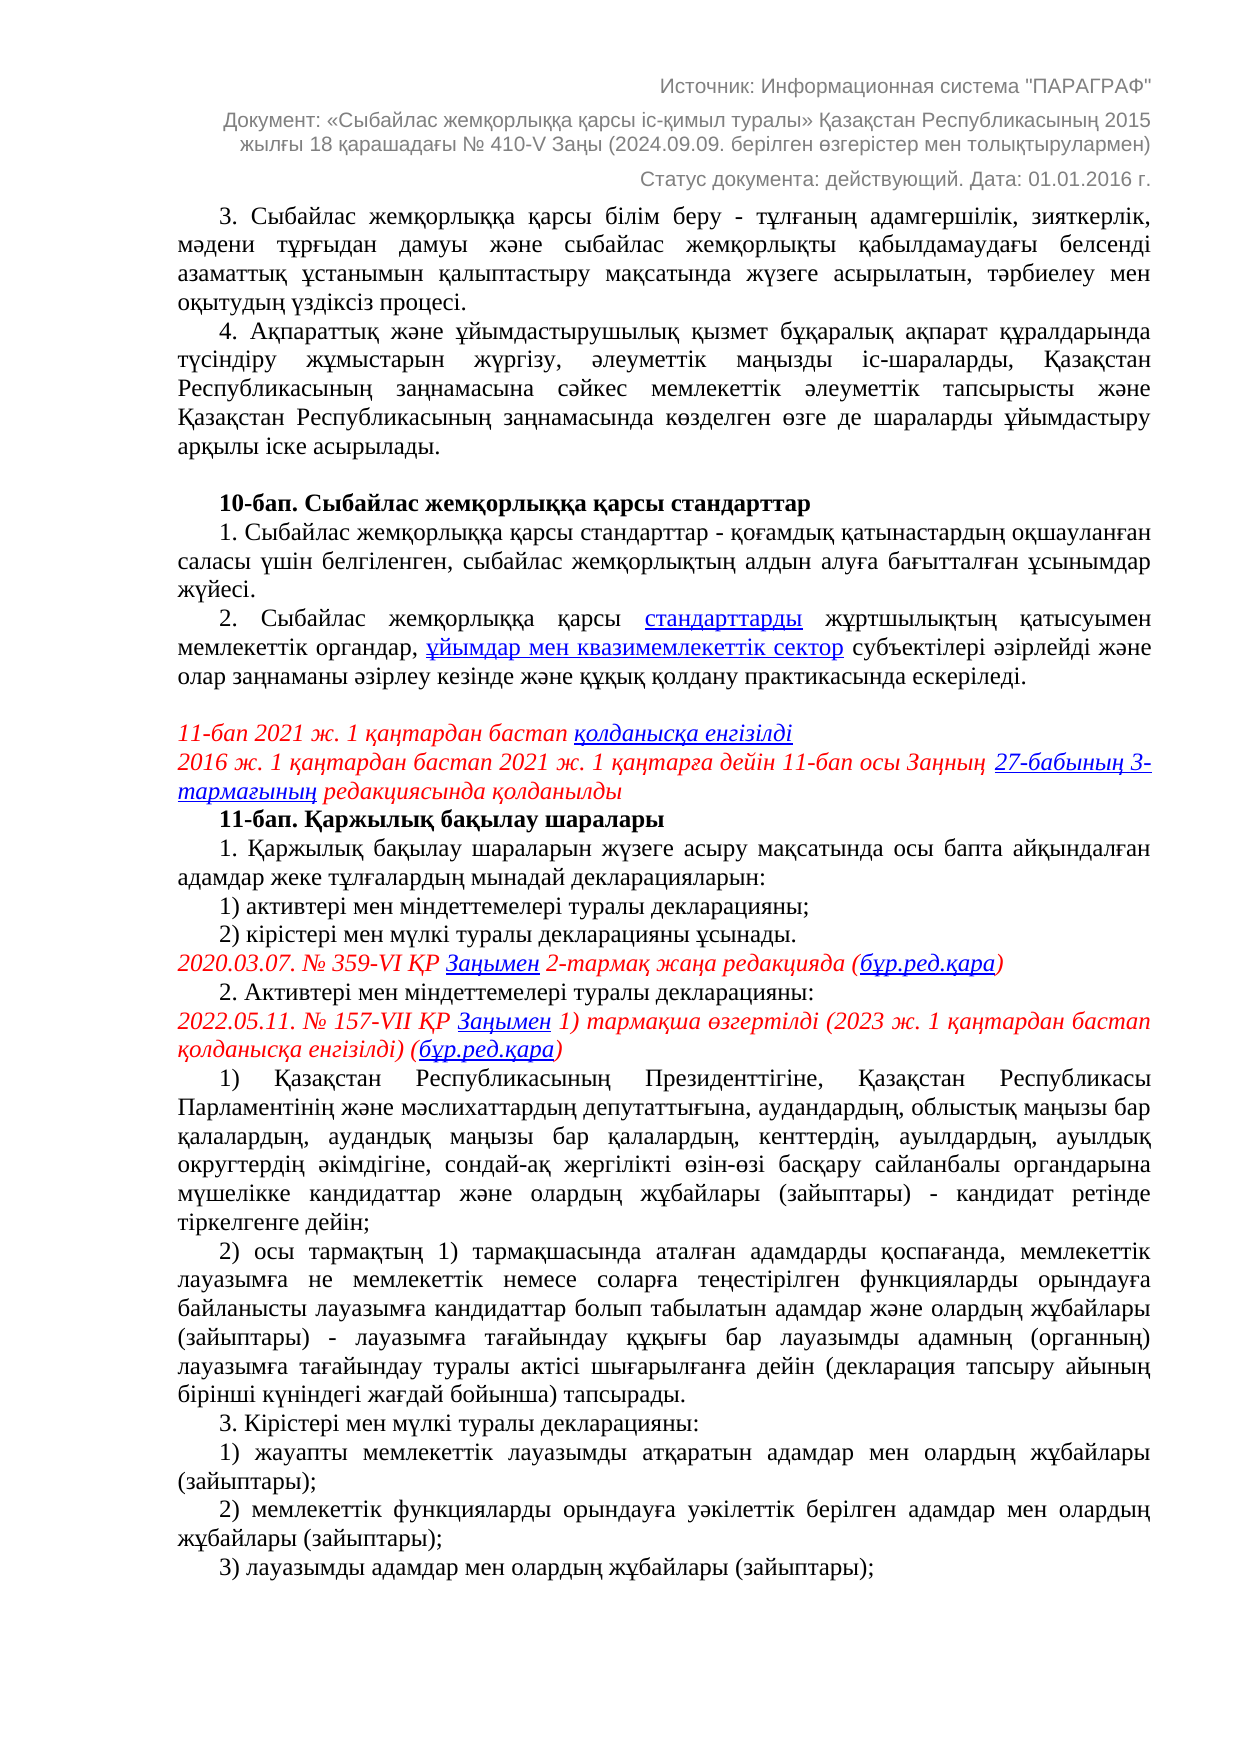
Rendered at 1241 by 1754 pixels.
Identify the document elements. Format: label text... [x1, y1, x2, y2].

text 3) лауазымды адамдар мен олардың жұбайлары (зайыптары); [177, 1552, 1152, 1581]
text 11-бап 2021 ж. 1 қаңтардан бастап қолданысқа енгізілді [177, 718, 1152, 747]
text 1) активтері мен міндеттемелері туралы декларацияны; [177, 891, 1152, 919]
text 1. Сыбайлас жемқорлыққа қарсы стандарттар - қоғамдық қатынастардың оқшауланған саласы үшін белгіленген, сыбайлас жемқорлықтың алдын алуға бағытталған ұсынымдар жүйесі. [177, 517, 1152, 603]
text 1) жауапты мемлекеттік лауазымды атқаратын адамдар мен олардың жұбайлары (зайыптары); [177, 1437, 1152, 1494]
text 2. Сыбайлас жемқорлыққа қарсы стандарттарды жұртшылықтың қатысуымен мемлекеттік органдар, ұйымдар мен квазимемлекеттік сектор субъектілері әзірлейді және олар заңнаманы әзірлеу кезінде және құқық қолдану практикасында ескеріледі. [177, 603, 1152, 689]
text 4. Ақпараттық және ұйымдастырушылық қызмет бұқаралық ақпарат құралдарында түсіндіру жұмыстарын жүргізу, әлеуметтік маңызды іс-шараларды, Қазақстан Республикасының заңнамасына сәйкес мемлекеттік әлеуметтік тапсырысты және Қазақстан Республикасының заңнамасында көзделген өзге де шараларды ұйымдастыру арқылы іске асырылады. [177, 316, 1152, 459]
text 2) осы тармақтың 1) тармақшасында аталған адамдарды қоспағанда, мемлекеттік лауазымға не мемлекеттік немесе соларға теңестірілген функцияларды орындауға байланысты лауазымға кандидаттар болып табылатын адамдар және олардың жұбайлары (зайыптары) - лауазымға тағайындау құқығы бар лауазымды адамның (органның) лауазымға тағайындау туралы актісі шығарылғанға дейін (декларация тапсыру айының бірінші күніндегі жағдай бойынша) тапсырады. [177, 1236, 1152, 1408]
text 3. Кірістері мен мүлкі туралы декларацияны: [177, 1408, 1152, 1437]
text 2) кірістері мен мүлкі туралы декларацияны ұсынады. [177, 919, 1152, 948]
text 2016 ж. 1 қаңтардан бастап 2021 ж. 1 қаңтарға дейін 11-бап осы Заңның 27-бабының 3-тармағының редакциясында қолданылды [177, 747, 1152, 804]
text 2. Активтері мен міндеттемелері туралы декларацияны: [177, 977, 1152, 1006]
text 1. Қаржылық бақылау шараларын жүзеге асыру мақсатында осы бапта айқындалған адамдар жеке тұлғалардың мынадай декларацияларын: [177, 833, 1152, 891]
text 10-бап. Сыбайлас жемқорлыққа қарсы стандарттар [219, 488, 1152, 517]
text 2022.05.11. № 157-VII ҚР Заңымен 1) тармақша өзгертілді (2023 ж. 1 қаңтардан бастап қолданысқа енгізілді) (бұр.ред.қара) [177, 1006, 1152, 1063]
text 2020.03.07. № 359-VI ҚР Заңымен 2-тармақ жаңа редакцияда (бұр.ред.қара) [177, 948, 1152, 977]
text 3. Сыбайлас жемқорлыққа қарсы білім беру - тұлғаның адамгершілік, зияткерлік, мәдени тұрғыдан дамуы және сыбайлас жемқорлықты қабылдамаудағы белсенді азаматтық ұстанымын қалыптастыру мақсатында жүзеге асырылатын, тәрбиелеу мен оқытудың үздіксіз процесі. [177, 201, 1152, 316]
text 1) Қазақстан Республикасының Президенттігіне, Қазақстан Республикасы Парламентінің және мәслихаттардың депутаттығына, аудандардың, облыстық маңызы бар қалалардың, аудандық маңызы бар қалалардың, кенттердің, ауылдардың, ауылдық округтердің әкімдігіне, сондай-ақ жергілікті өзін-өзі басқару сайланбалы органдарына мүшелікке кандидаттар және олардың жұбайлары (зайыптары) - кандидат ретінде тіркелгенге дейін; [177, 1063, 1152, 1236]
text 11-бап. Қаржылық бақылау шаралары [219, 804, 1152, 833]
text 2) мемлекеттік функцияларды орындауға уәкілеттік берілген адамдар мен олардың жұбайлары (зайыптары); [177, 1494, 1152, 1552]
